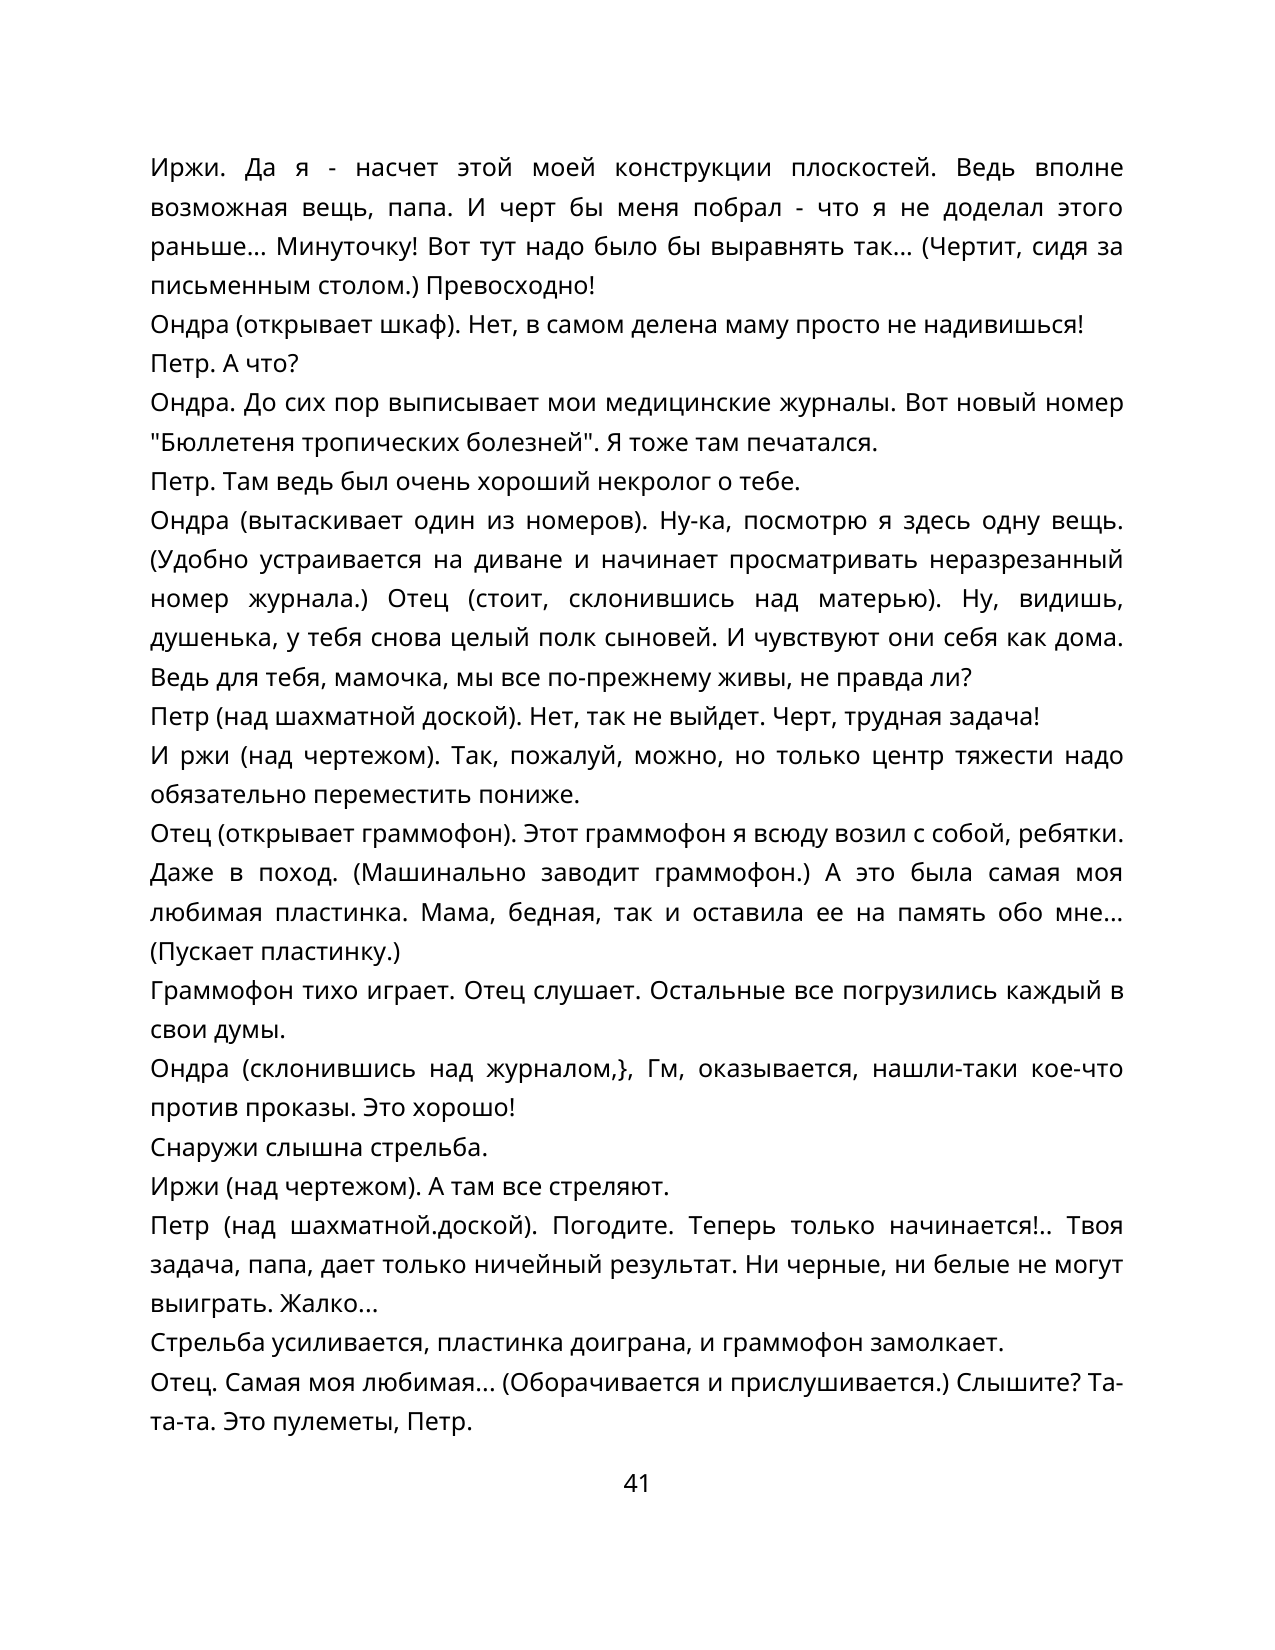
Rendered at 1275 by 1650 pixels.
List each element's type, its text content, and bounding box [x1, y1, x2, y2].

text Петр. А что? [150, 346, 1125, 380]
text Иржи (над чертежом). А там все стреляют. [150, 1168, 1125, 1202]
text Ондра (склонившись над журналом,}, Гм, оказывается, нашли-таки кое-что против проказы. Это хорошо! [150, 1051, 1125, 1124]
text Петр (над шахматной доской). Нет, так не выйдет. Черт, трудная задача! [150, 698, 1125, 732]
text Иржи. Да я - насчет этой моей конструкции плоскостей. Ведь вполне возможная вещь, папа. И черт бы меня побрал - что я не доделал этого раньше... Минуточку! Вот тут надо было бы выравнять так... (Чертит, сидя за письменным столом.) Превосходно! [150, 150, 1125, 302]
text Ондра (вытаскивает один из номеров). Ну-ка, посмотрю я здесь одну вещь. (Удобно устраивается на диване и начинает просматривать неразрезанный номер журнала.) Отец (стоит, склонившись над матерью). Ну, видишь, душенька, у тебя снова целый полк сыновей. И чувствуют они себя как дома. Ведь для тебя, мамочка, мы все по-прежнему живы, не правда ли? [150, 502, 1125, 693]
text Ондра. До сих пор выписывает мои медицинские журналы. Вот новый номер "Бюллетеня тропических болезней". Я тоже там печатался. [150, 385, 1125, 458]
text Отец. Самая моя любимая... (Оборачивается и прислушивается.) Слышите? Та-та-та. Это пулеметы, Петр. [150, 1364, 1125, 1437]
text Петр. Там ведь был очень хороший некролог о тебе. [150, 463, 1125, 497]
text Снаружи слышна стрельба. [150, 1129, 1125, 1163]
text Стрельба усиливается, пластинка доиграна, и граммофон замолкает. [150, 1325, 1125, 1359]
text Отец (открывает граммофон). Этот граммофон я всюду возил с собой, ребятки. Даже в поход. (Машинально заводит граммофон.) А это была самая моя любимая пластинка. Мама, бедная, так и оставила ее на память обо мне... (Пускает пластинку.) [150, 816, 1125, 967]
text Ондра (открывает шкаф). Нет, в самом делена маму просто не надивишься! [150, 307, 1125, 341]
text И ржи (над чертежом). Так, пожалуй, можно, но только центр тяжести надо обязательно переместить пониже. [150, 737, 1125, 811]
text Граммофон тихо играет. Отец слушает. Остальные все погрузились каждый в свои думы. [150, 972, 1125, 1046]
text Петр (над шахматной.доской). Погодите. Теперь только начинается!.. Твоя задача, папа, дает только ничейный результат. Ни черные, ни белые не могут выиграть. Жалко... [150, 1207, 1125, 1320]
